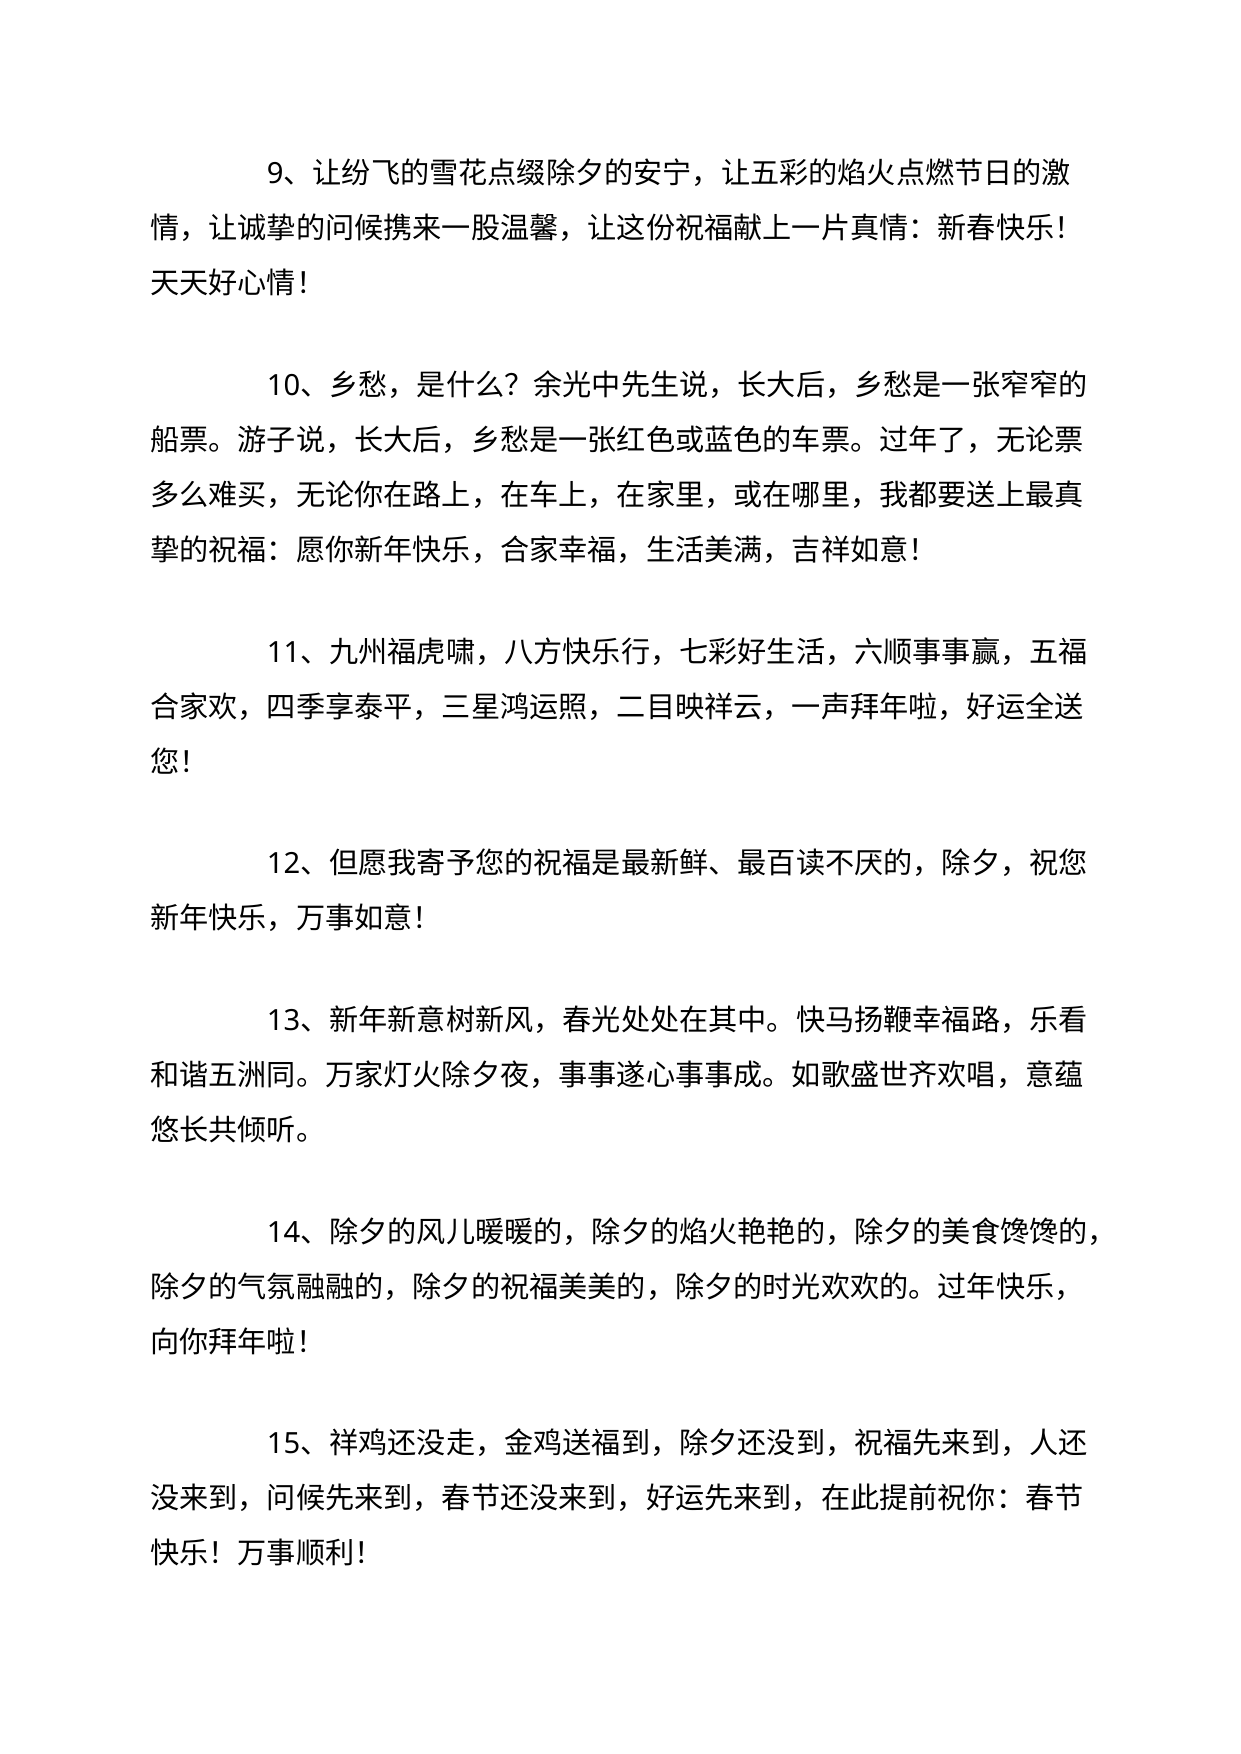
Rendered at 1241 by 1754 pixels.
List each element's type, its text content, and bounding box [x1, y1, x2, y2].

text 9、让纷飞的雪花点缀除夕的安宁，让五彩的焰火点燃节日的激情，让诚挚的问候携来一股温馨，让这份祝福献上一片真情：新春快乐！天天好心情！ [150, 150, 1090, 302]
text 12、但愿我寄予您的祝福是最新鲜、最百读不厌的，除夕，祝您新年快乐，万事如意！ [150, 840, 1090, 937]
text 15、祥鸡还没走，金鸡送福到，除夕还没到，祝福先来到，人还没来到，问候先来到，春节还没来到，好运先来到，在此提前祝你：春节快乐！万事顺利！ [150, 1420, 1090, 1572]
text 14、除夕的风儿暖暖的，除夕的焰火艳艳的，除夕的美食馋馋的，除夕的气氛融融的，除夕的祝福美美的，除夕的时光欢欢的。过年快乐，向你拜年啦！ [150, 1208, 1090, 1361]
text 10、乡愁，是什么？余光中先生说，长大后，乡愁是一张窄窄的船票。游子说，长大后，乡愁是一张红色或蓝色的车票。过年了，无论票多么难买，无论你在路上，在车上，在家里，或在哪里，我都要送上最真挚的祝福：愿你新年快乐，合家幸福，生活美满，吉祥如意！ [150, 362, 1090, 569]
text 13、新年新意树新风，春光处处在其中。快马扬鞭幸福路，乐看和谐五洲同。万家灯火除夕夜，事事遂心事事成。如歌盛世齐欢唱，意蕴悠长共倾听。 [150, 997, 1090, 1149]
text 11、九州福虎啸，八方快乐行，七彩好生活，六顺事事赢，五福合家欢，四季享泰平，三星鸿运照，二目映祥云，一声拜年啦，好运全送您！ [150, 628, 1090, 780]
